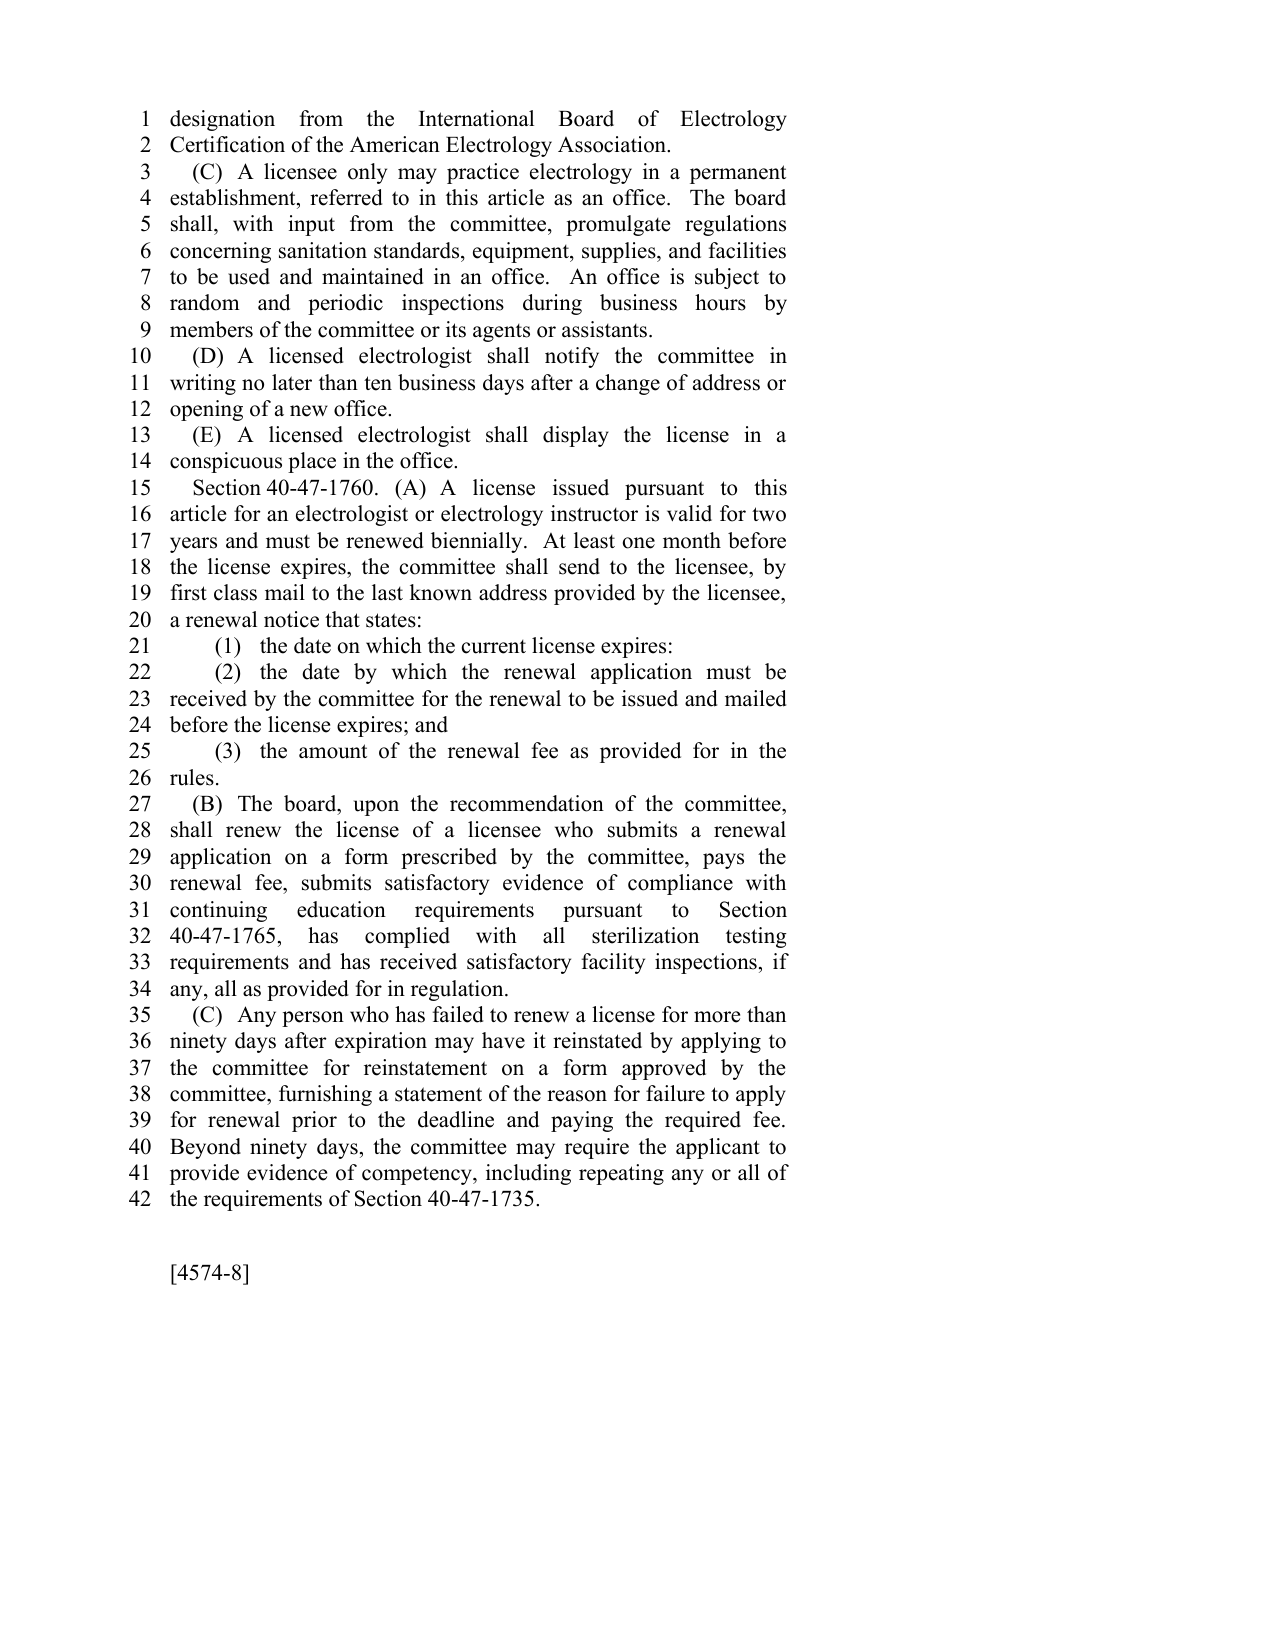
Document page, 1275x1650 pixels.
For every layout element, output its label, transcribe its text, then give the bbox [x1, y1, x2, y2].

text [169, 105, 787, 158]
text Section 40-47-1760. (A) A license issued pursuant to this article for an electrologist or electrology instructor is valid for two years and must be renewed biennially. At least one month before the license expires, the committee shall send to the licensee, by first class mail to the last known address provided by the licensee, a renewal notice that states: [169, 474, 787, 632]
text (2) the date by which the renewal application must be received by the committee for the renewal to be issued and mailed before the license expires; and [169, 658, 787, 737]
text (C) Any person who has failed to renew a license for more than ninety days after expiration may have it reinstated by applying to the committee for reinstatement on a form approved by the committee, furnishing a statement of the reason for failure to apply for renewal prior to the deadline and paying the required fee. Beyond ninety days, the committee may require the applicant to provide evidence of competency, including repeating any or all of the requirements of Section 40-47-1735. [169, 1001, 787, 1212]
text (C) A licensee only may practice electrology in a permanent establishment, referred to in this article as an office. The board shall, with input from the committee, promulgate regulations concerning sanitation standards, equipment, supplies, and facilities to be used and maintained in an office. An office is subject to random and periodic inspections during business hours by members of the committee or its agents or assistants. [169, 158, 787, 342]
text (D) A licensed electrologist shall notify the committee in writing no later than ten business days after a change of address or opening of a new office. [169, 342, 787, 421]
text (1) the date on which the current license expires: [169, 632, 787, 658]
text (E) A licensed electrologist shall display the license in a conspicuous place in the office. [169, 421, 787, 474]
text (B) The board, upon the recommendation of the committee, shall renew the license of a licensee who submits a renewal application on a form prescribed by the committee, pays the renewal fee, submits satisfactory evidence of compliance with continuing education requirements pursuant to Section 40-47-1765, has complied with all sterilization testing requirements and has received satisfactory facility inspections, if any, all as provided for in regulation. [169, 790, 787, 1001]
text (3) the amount of the renewal fee as provided for in the rules. [169, 737, 787, 790]
